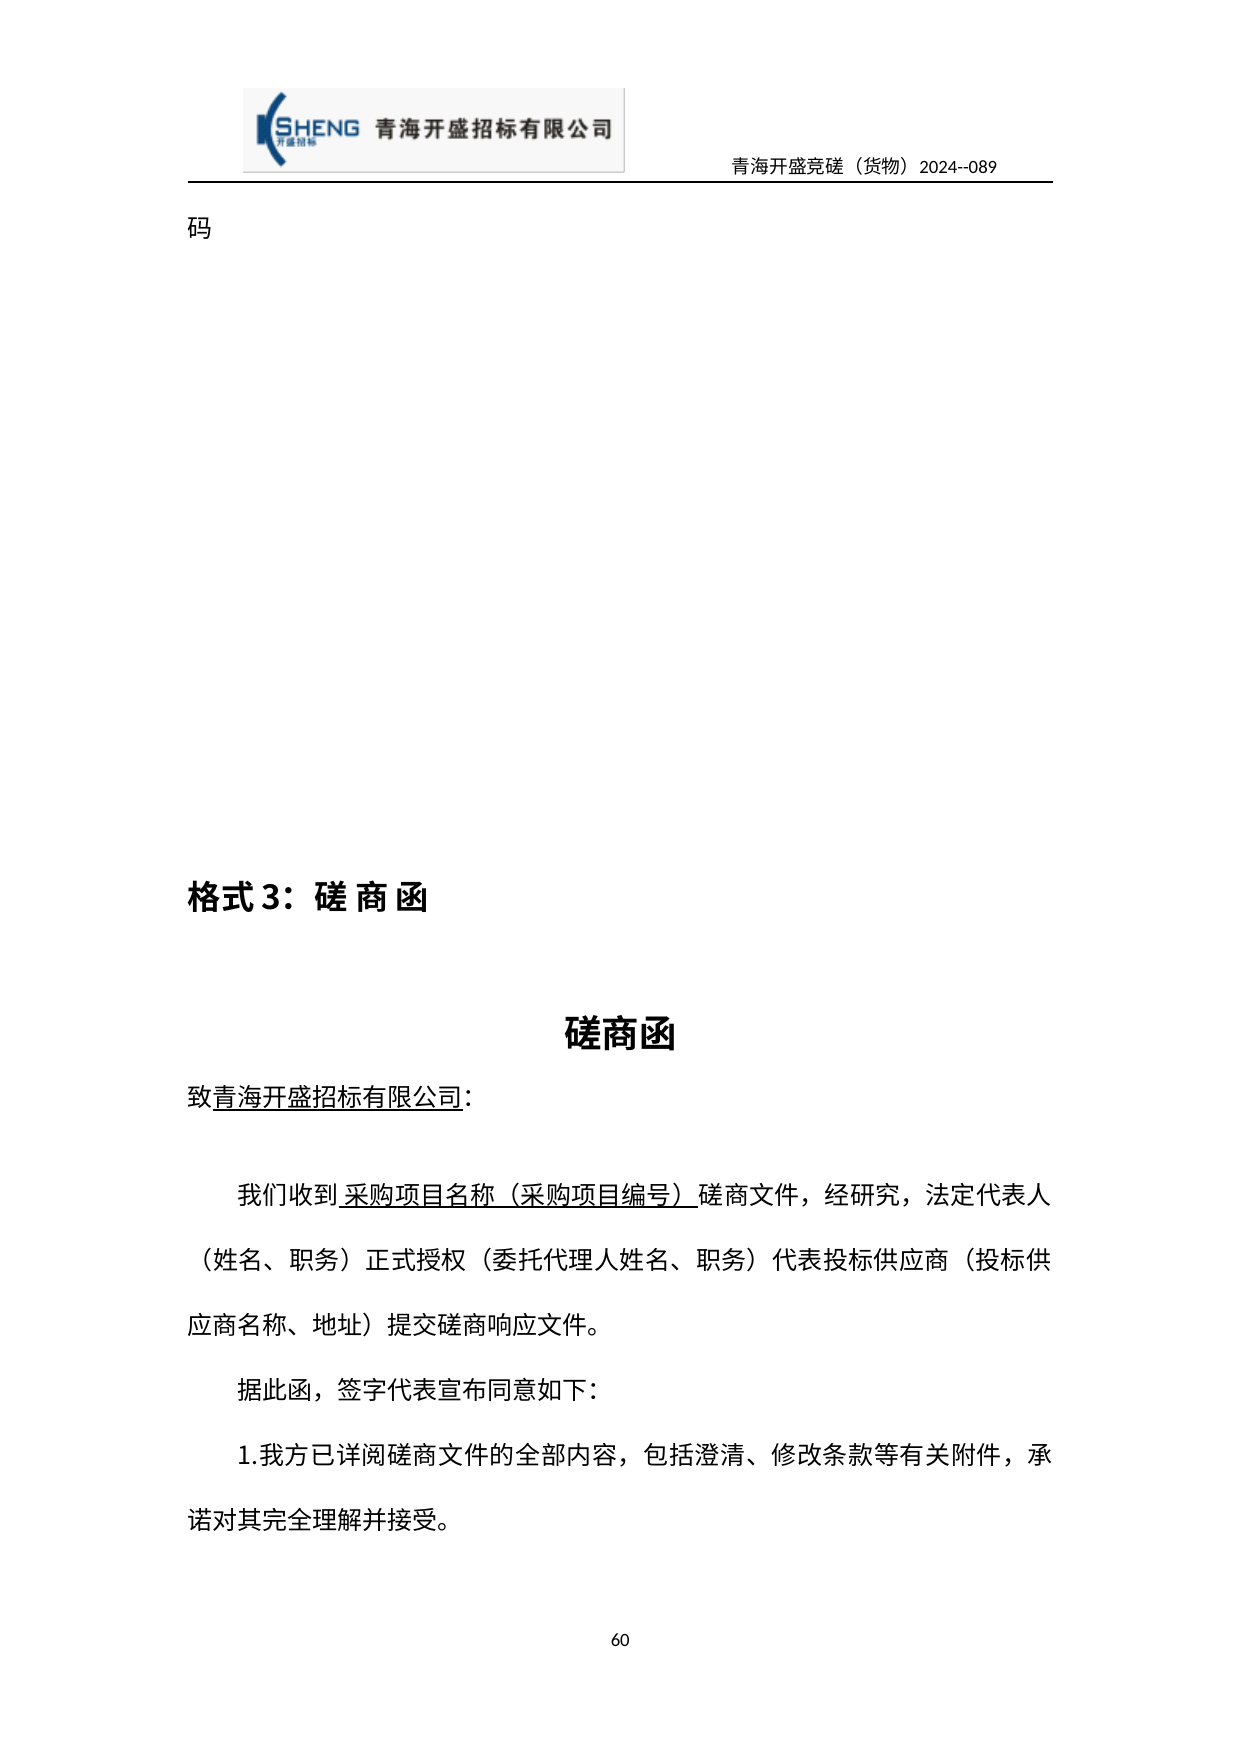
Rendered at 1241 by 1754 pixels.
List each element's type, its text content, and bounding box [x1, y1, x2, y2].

picture [243, 88, 626, 174]
text 1.我方已详阅磋商文件的全部内容，包括澄清、修改条款等有关附件，承诺对其完全理解并接受。 [187, 1421, 1053, 1551]
text 我们收到 采购项目名称（采购项目编号）磋商文件，经研究，法定代表人（姓名、职务）正式授权（委托代理人姓名、职务）代表投标供应商（投标供应商名称、地址）提交磋商响应文件。 [187, 1161, 1053, 1356]
text 据此函，签字代表宣布同意如下： [187, 1356, 1053, 1421]
text （22）最终磋商分项报价表…………………………………………………所在页码 [187, 194, 1053, 259]
text 致青海开盛招标有限公司： [187, 1063, 1053, 1128]
text 磋商函 [187, 998, 1053, 1063]
title 格式3：磋 商 函 [187, 862, 1053, 927]
